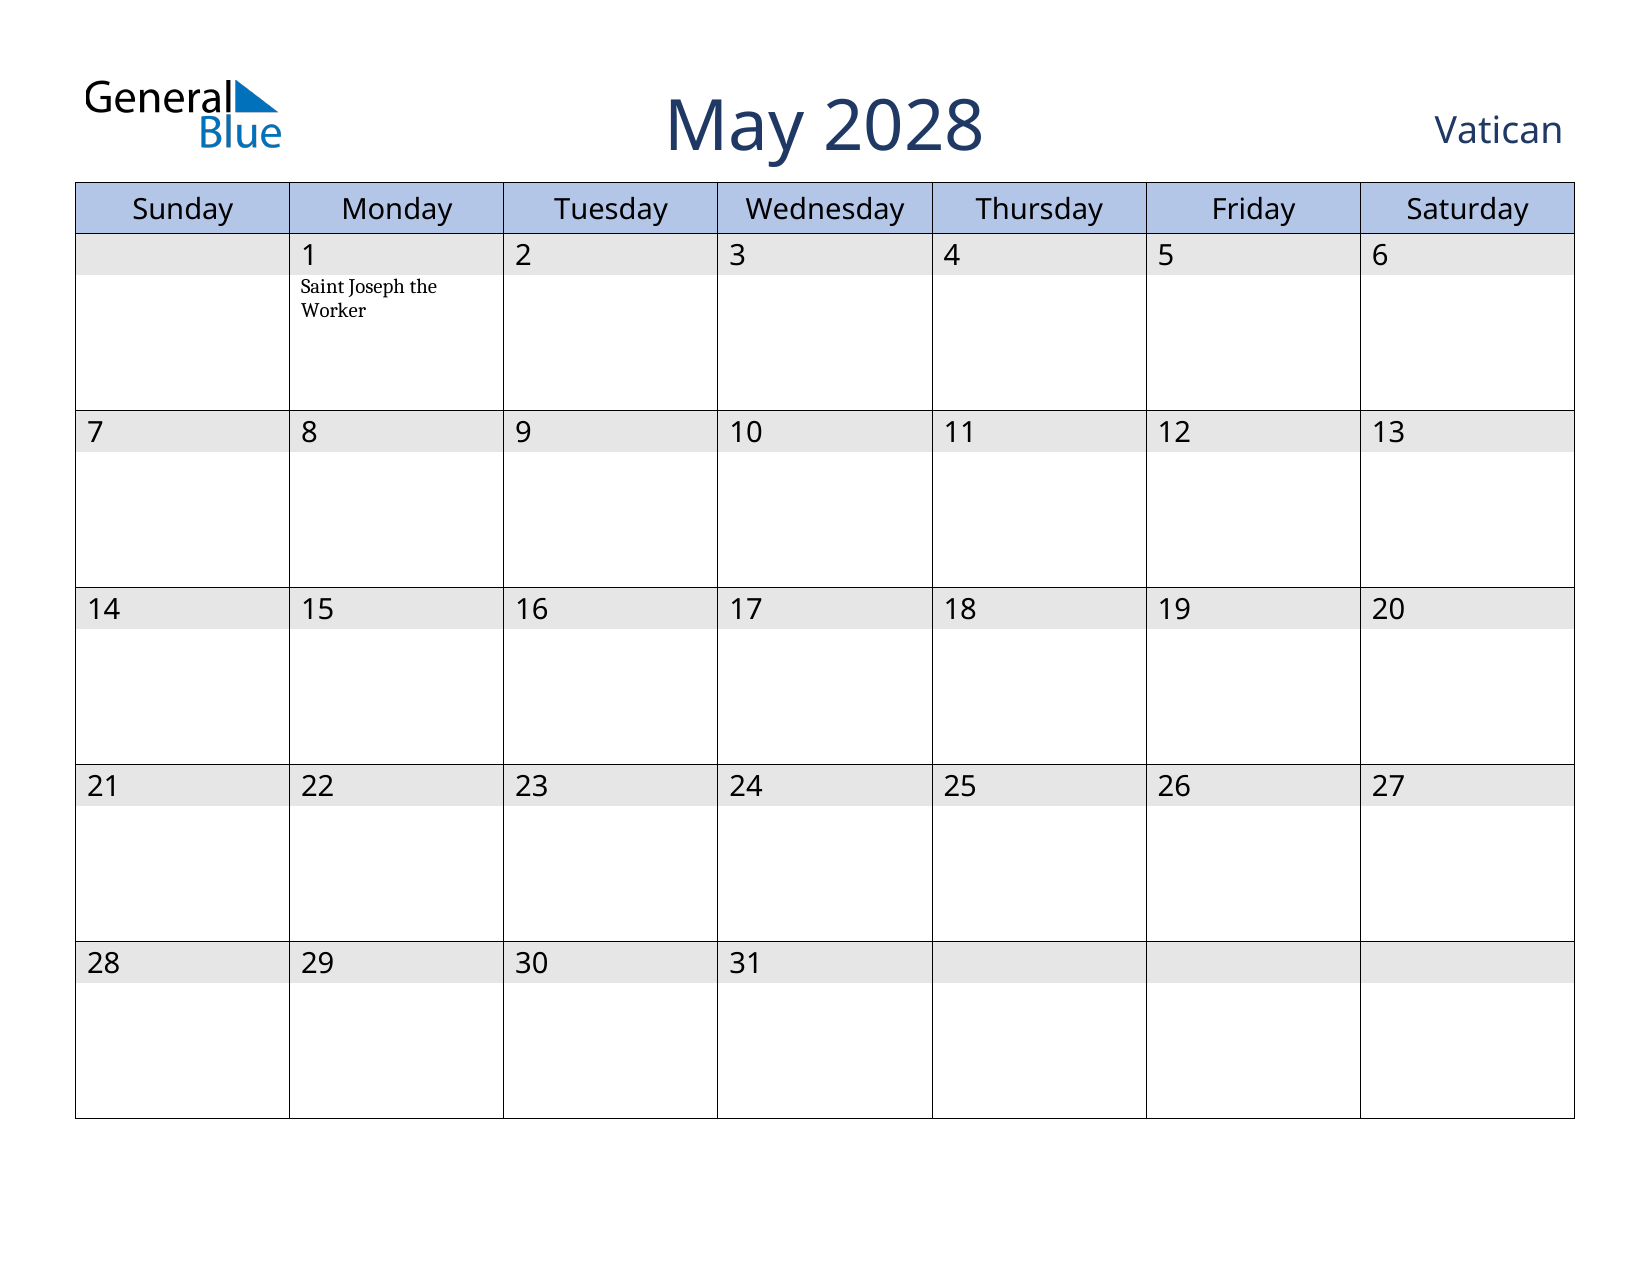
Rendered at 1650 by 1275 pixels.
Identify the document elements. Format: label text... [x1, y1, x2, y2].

table_cell [1147, 275, 1360, 410]
table_cell [504, 983, 717, 1118]
table_cell 20 [1361, 588, 1574, 629]
table_cell [1361, 942, 1574, 983]
table_cell 2 [504, 234, 717, 275]
table_cell [290, 983, 503, 1118]
table_cell 9 [504, 411, 717, 452]
table_cell [290, 452, 503, 587]
table_cell Saint Joseph the Worker [290, 275, 503, 410]
table_cell 8 [290, 411, 503, 452]
table_cell [718, 275, 932, 410]
table_cell [1147, 629, 1360, 764]
table_cell 22 [290, 765, 503, 806]
table_cell 19 [1147, 588, 1360, 629]
table_cell [504, 275, 717, 410]
table_cell [1361, 806, 1574, 941]
table_cell 14 [76, 588, 289, 629]
table_cell [933, 983, 1146, 1118]
table_cell 24 [718, 765, 932, 806]
table_cell [1361, 983, 1574, 1118]
table_cell 29 [290, 942, 503, 983]
table_cell [76, 234, 289, 275]
table_cell [504, 806, 717, 941]
table_cell [76, 275, 289, 410]
table_cell [1361, 275, 1574, 410]
table_cell 15 [290, 588, 503, 629]
table_cell 27 [1361, 765, 1574, 806]
table_cell [933, 942, 1146, 983]
table_cell [718, 806, 932, 941]
table_cell [1147, 983, 1360, 1118]
table_cell [76, 983, 289, 1118]
table_cell 21 [76, 765, 289, 806]
table_cell [290, 806, 503, 941]
table_cell 6 [1361, 234, 1574, 275]
table_cell 25 [933, 765, 1146, 806]
table_cell Monday [290, 183, 503, 233]
picture [86, 80, 281, 148]
table_cell Friday [1147, 183, 1360, 233]
table_cell [933, 629, 1146, 764]
table_cell [718, 629, 932, 764]
table_cell 28 [76, 942, 289, 983]
table_cell 30 [504, 942, 717, 983]
table_cell Wednesday [718, 183, 932, 233]
table_cell 4 [933, 234, 1146, 275]
table_cell [1147, 806, 1360, 941]
table_header [76, 75, 503, 182]
table_cell [504, 629, 717, 764]
table_cell 16 [504, 588, 717, 629]
table_cell [76, 806, 289, 941]
table_cell [504, 452, 717, 587]
table_cell Saturday [1361, 183, 1574, 233]
table_header May 2028 [504, 75, 1146, 182]
table_cell [290, 629, 503, 764]
table_cell 26 [1147, 765, 1360, 806]
table_cell [933, 275, 1146, 410]
table_cell 13 [1361, 411, 1574, 452]
table_cell [718, 452, 932, 587]
table_cell [718, 983, 932, 1118]
table_cell [76, 629, 289, 764]
table_cell Sunday [76, 183, 289, 233]
table_cell Thursday [933, 183, 1146, 233]
table_cell 10 [718, 411, 932, 452]
table_cell [1361, 452, 1574, 587]
table_cell [933, 452, 1146, 587]
table_header Vatican [1146, 75, 1574, 182]
table_cell [1361, 629, 1574, 764]
table_cell [1147, 452, 1360, 587]
table_cell Tuesday [504, 183, 717, 233]
table_cell 1 [290, 234, 503, 275]
table_cell 18 [933, 588, 1146, 629]
table_cell 17 [718, 588, 932, 629]
table_cell [76, 452, 289, 587]
table_cell 31 [718, 942, 932, 983]
table_cell 5 [1147, 234, 1360, 275]
table_cell 11 [933, 411, 1146, 452]
table_cell 12 [1147, 411, 1360, 452]
table_cell 23 [504, 765, 717, 806]
table_cell [933, 806, 1146, 941]
table_cell [1147, 942, 1360, 983]
table_cell 7 [76, 411, 289, 452]
table_cell 3 [718, 234, 932, 275]
